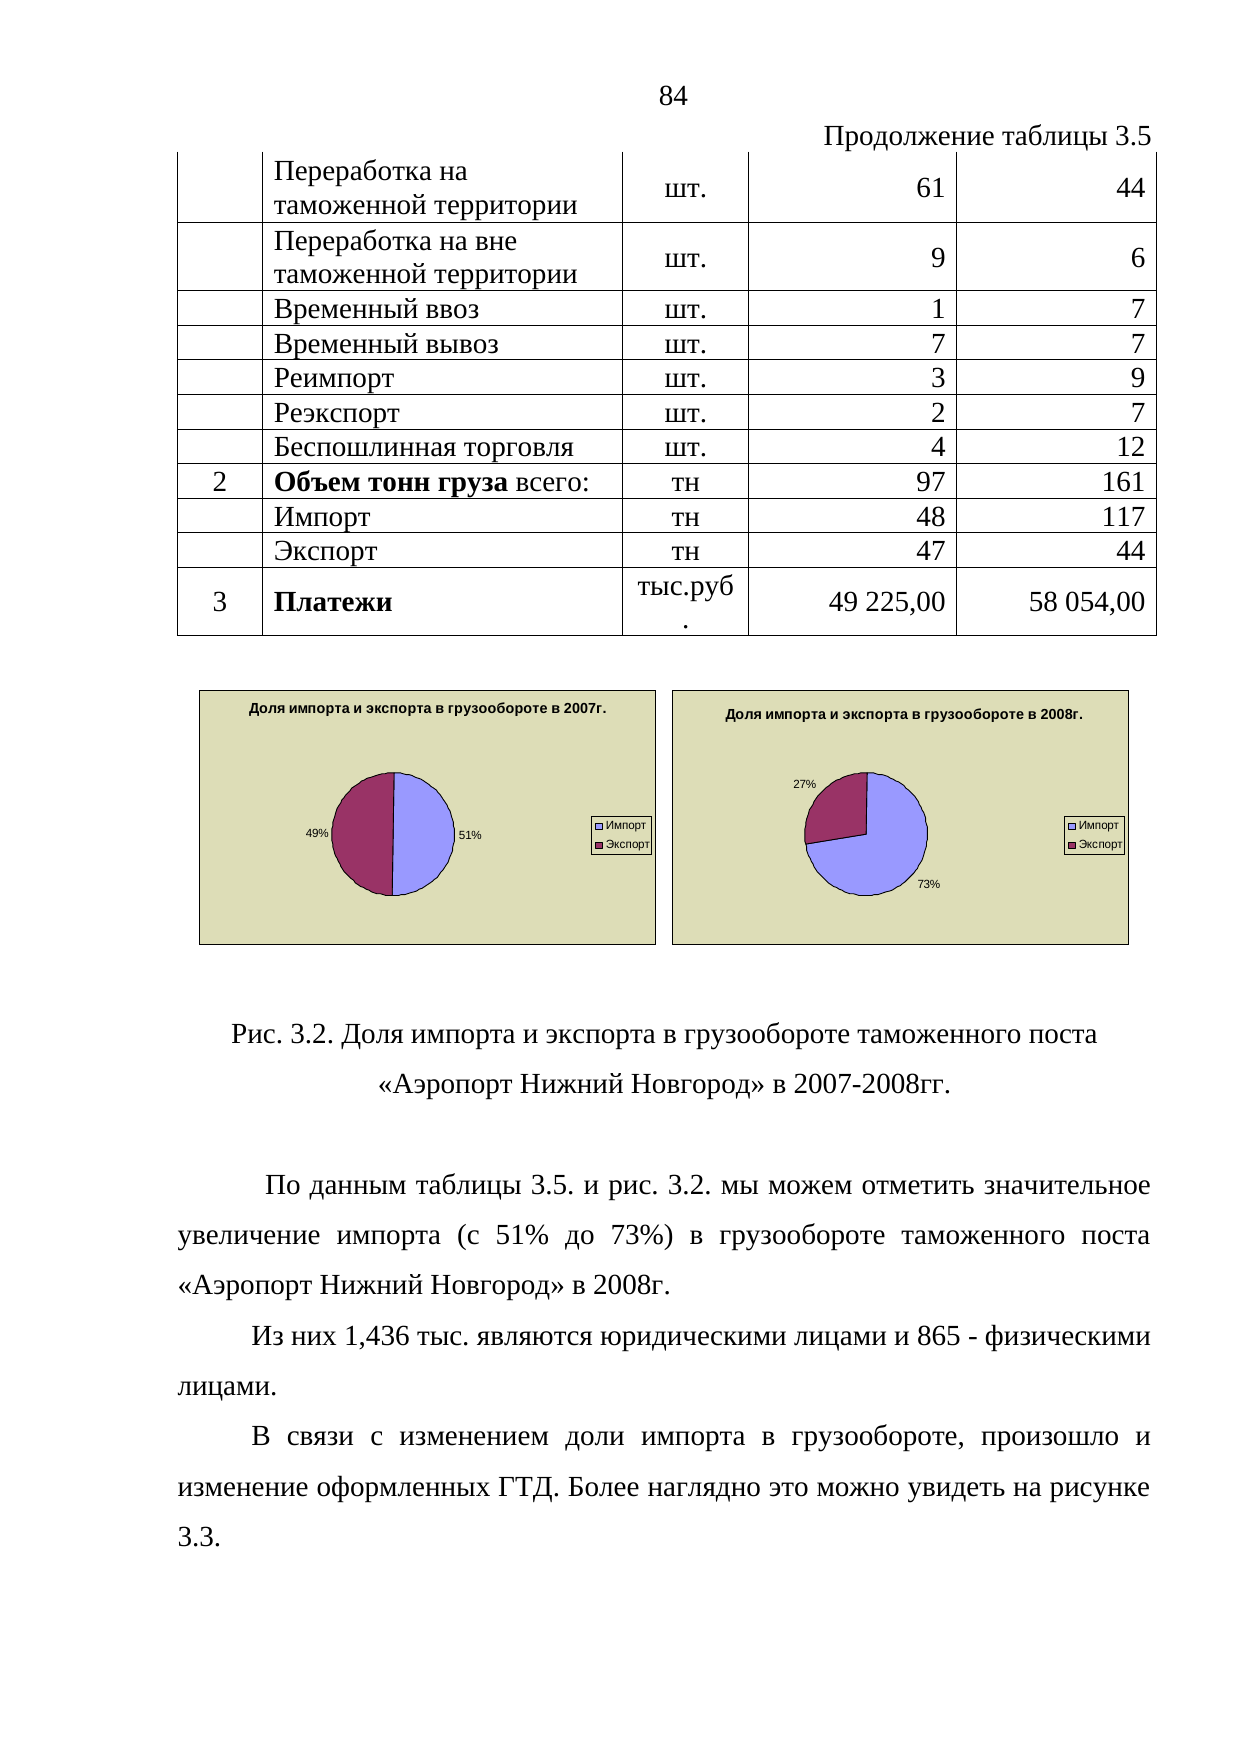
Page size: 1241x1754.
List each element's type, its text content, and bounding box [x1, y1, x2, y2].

table_cell Экспорт [263, 533, 622, 567]
table_cell 49 225,00 [749, 568, 956, 635]
table_cell 4 [749, 430, 956, 463]
table_cell шт. [623, 395, 748, 428]
table_header 44 [957, 152, 1156, 222]
table_cell 117 [957, 499, 1156, 532]
table_cell Объем тонн груза всего: [263, 464, 622, 498]
table_header 61 [749, 152, 956, 222]
text Из них 1,436 тыс. являются юридическими лицами и 865 - физическими лицами. [177, 1318, 1152, 1402]
table_cell тн [623, 464, 748, 498]
table_cell 7 [957, 395, 1156, 428]
table_cell 161 [957, 464, 1156, 498]
table_cell 48 [749, 499, 956, 532]
table_cell 9 [749, 223, 956, 290]
table_cell шт. [623, 291, 748, 325]
table_cell Реимпорт [263, 360, 622, 394]
table_cell шт. [623, 360, 748, 394]
table_cell шт. [623, 430, 748, 463]
text Продолжение таблицы 3.5 [177, 118, 1152, 152]
table_cell [178, 430, 262, 463]
table_cell тыс.руб. [623, 568, 748, 635]
table_cell 7 [749, 326, 956, 359]
table_header шт. [623, 152, 748, 222]
table_cell 7 [957, 291, 1156, 325]
table_cell 2 [178, 464, 262, 498]
table_cell тн [623, 533, 748, 567]
table_cell тн [623, 499, 748, 532]
table_cell 3 [178, 568, 262, 635]
table_cell [178, 291, 262, 325]
table_cell [178, 326, 262, 359]
table_cell [178, 360, 262, 394]
table_cell 97 [749, 464, 956, 498]
table_cell 3 [749, 360, 956, 394]
table_cell [178, 499, 262, 532]
table_cell Временный ввоз [263, 291, 622, 325]
table_cell Реэкспорт [263, 395, 622, 428]
table_cell Временный вывоз [263, 326, 622, 359]
table_cell Беспошлинная торговля [263, 430, 622, 463]
table_cell [178, 395, 262, 428]
table_cell 58 054,00 [957, 568, 1156, 635]
table_cell 9 [957, 360, 1156, 394]
table_cell 12 [957, 430, 1156, 463]
table_cell [178, 223, 262, 290]
table_cell Платежи [263, 568, 622, 635]
table_header Переработка на таможенной территории [263, 152, 622, 222]
table_cell шт. [623, 223, 748, 290]
table_cell 2 [749, 395, 956, 428]
table_cell [178, 533, 262, 567]
text Рис. 3.2. Доля импорта и экспорта в грузообороте таможенного поста «Аэропорт Нижний Новгород» в 2007-2008гг. [177, 1016, 1152, 1100]
table_cell 44 [957, 533, 1156, 567]
table_cell Импорт [263, 499, 622, 532]
table_cell 7 [957, 326, 1156, 359]
table_header [178, 152, 262, 222]
table_cell 47 [749, 533, 956, 567]
table_cell 6 [957, 223, 1156, 290]
table_cell 1 [749, 291, 956, 325]
table_cell шт. [623, 326, 748, 359]
table_cell Переработка на вне таможенной территории [263, 223, 622, 290]
text В связи с изменением доли импорта в грузообороте, произошло и изменение оформленных ГТД. Более наглядно это можно увидеть на рисунке 3.3. [177, 1418, 1152, 1553]
text По данным таблицы 3.5. и рис. 3.2. мы можем отметить значительное увеличение импорта (с 51% до 73%) в грузообороте таможенного поста «Аэропорт Нижний Новгород» в 2008г. [177, 1167, 1152, 1301]
